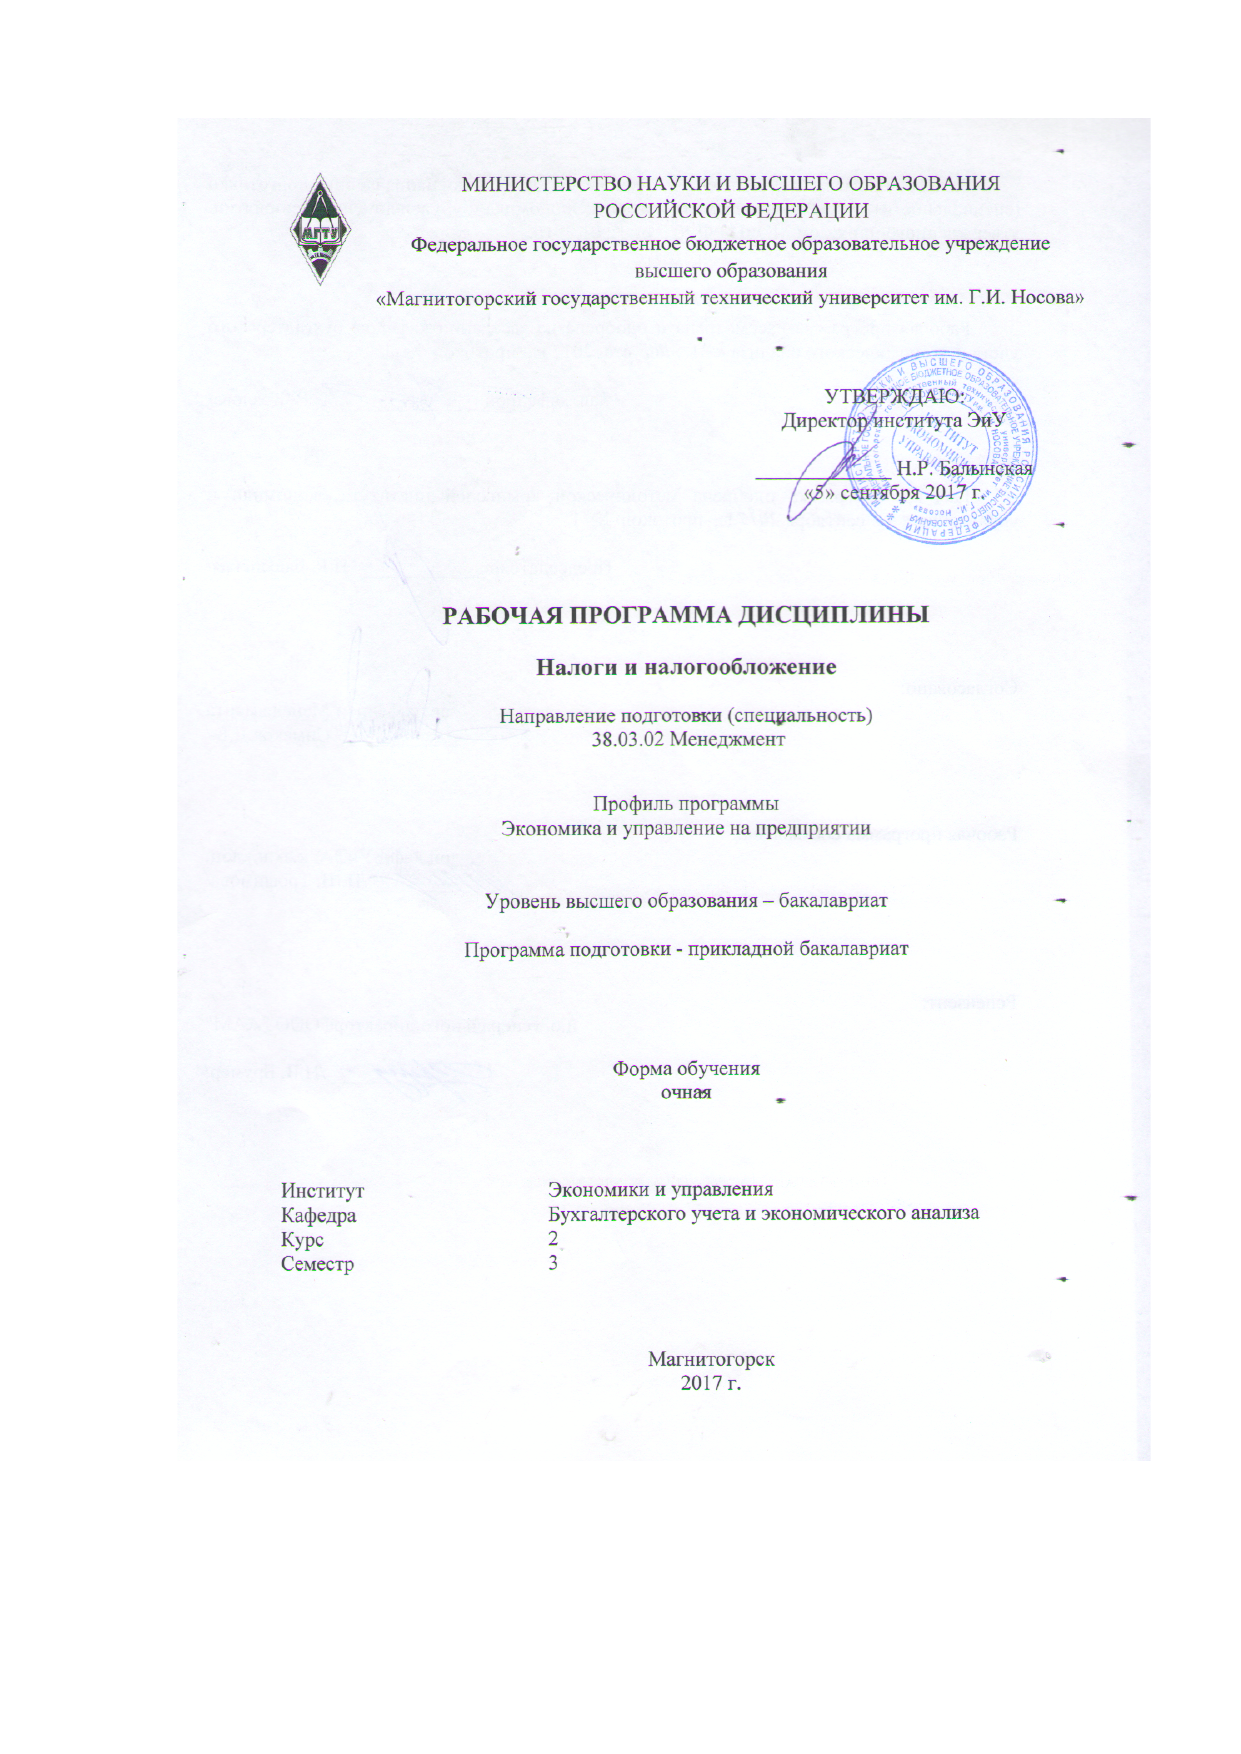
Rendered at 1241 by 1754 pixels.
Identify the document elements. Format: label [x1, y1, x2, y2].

picture [177, 118, 1151, 1461]
